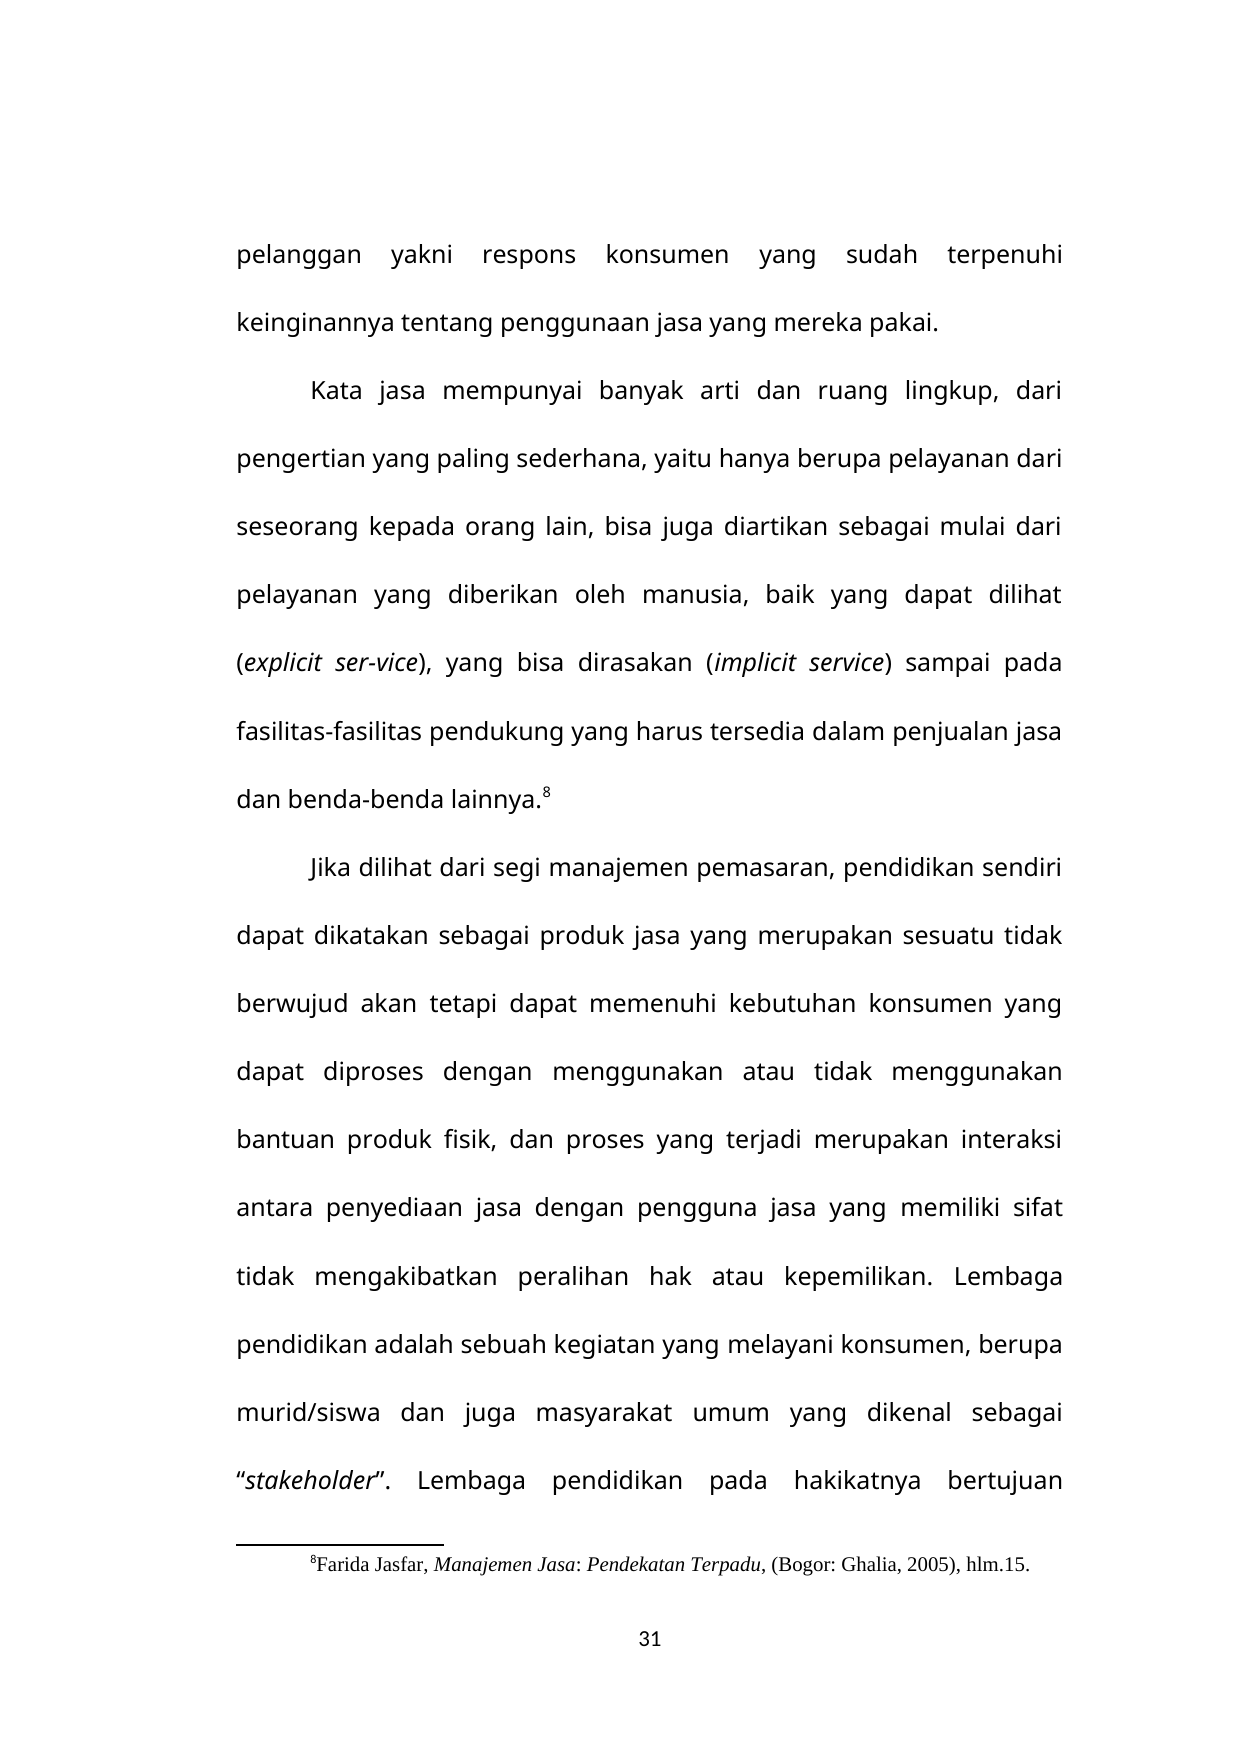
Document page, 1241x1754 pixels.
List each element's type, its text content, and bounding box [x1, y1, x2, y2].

text Kata jasa mempunyai banyak arti dan ruang lingkup, dari pengertian yang paling sederhana, yaitu hanya berupa pelayanan dari seseorang kepada orang lain, bisa juga diartikan sebagai mulai dari pelayanan yang diberikan oleh manusia, baik yang dapat dilihat (explicit ser-vice), yang bisa dirasakan (implicit service) sampai pada fasilitas-fasilitas pendukung yang harus tersedia dalam penjualan jasa dan benda-benda lainnya. [236, 372, 1063, 815]
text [236, 236, 1063, 338]
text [236, 849, 1063, 1497]
